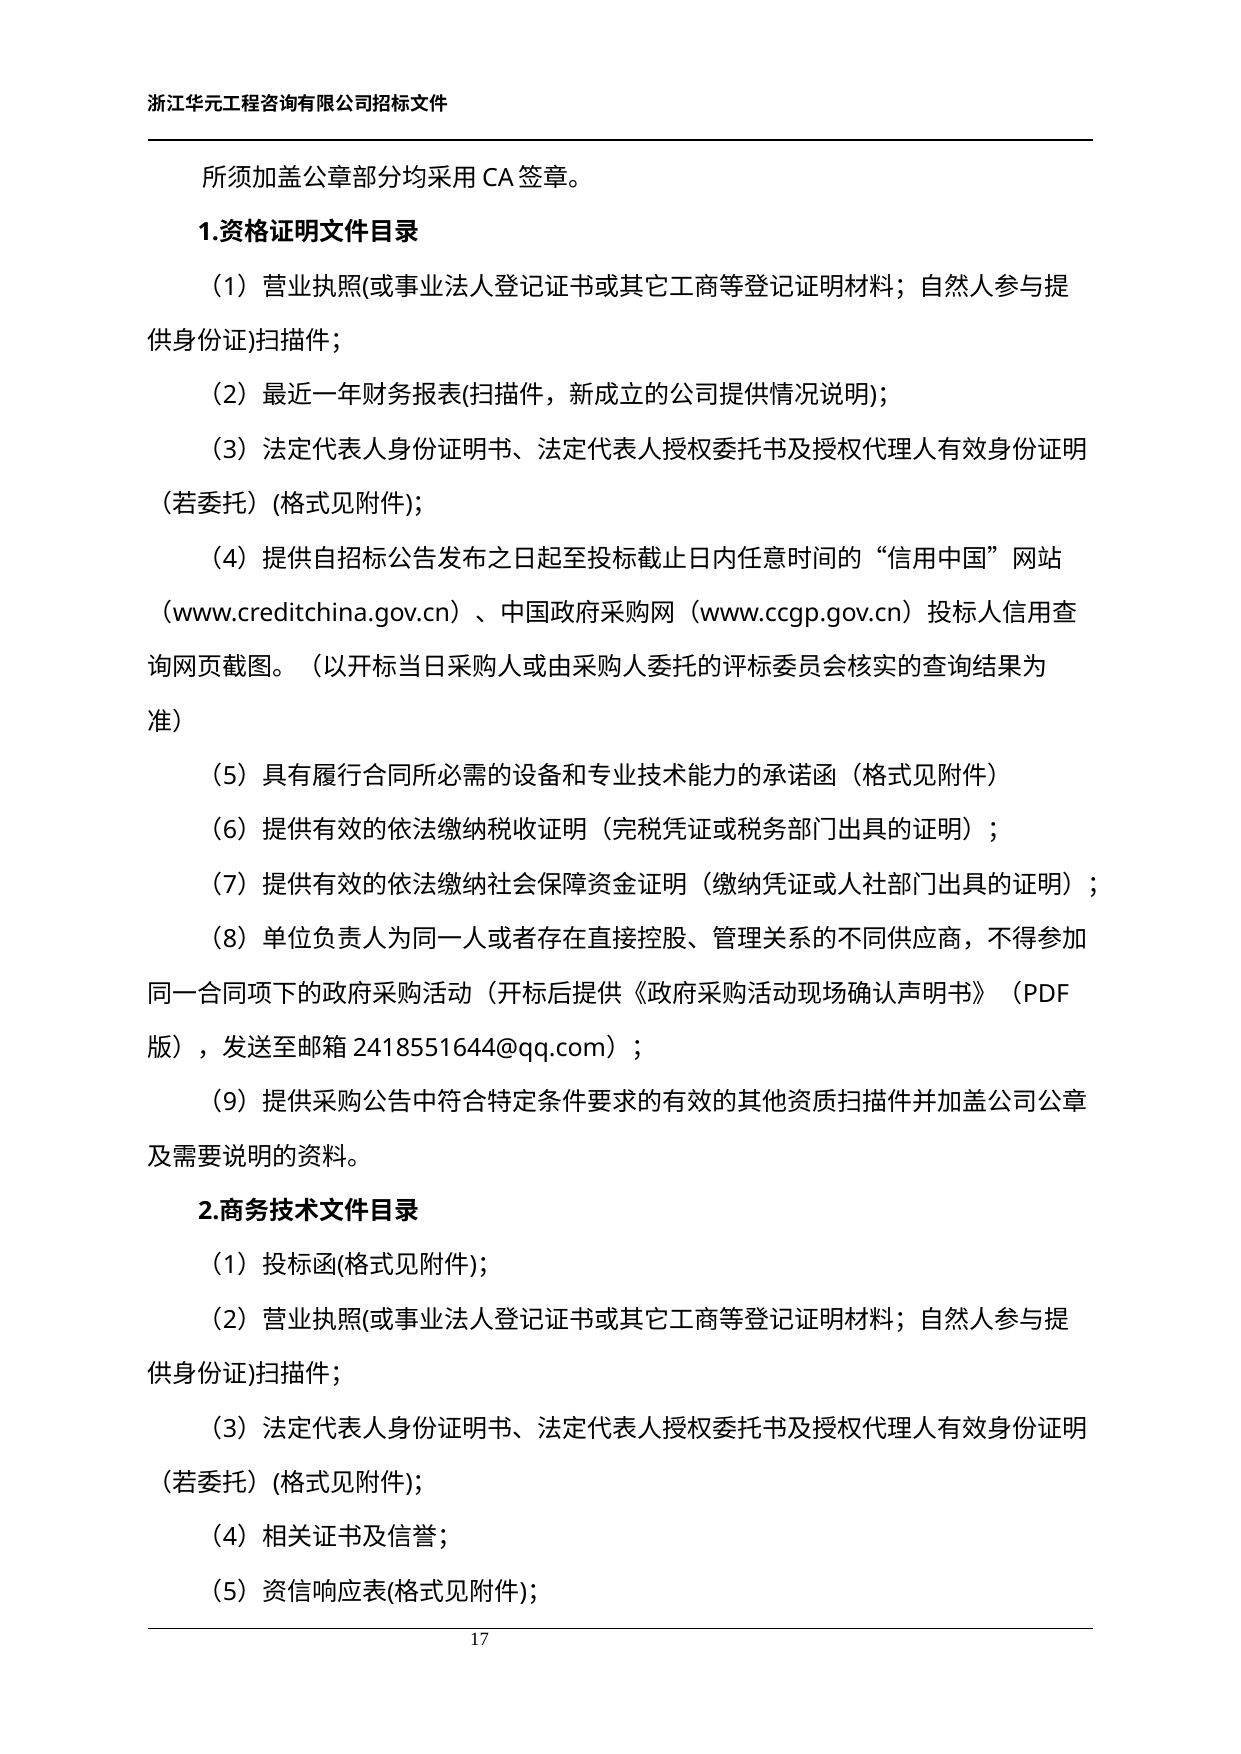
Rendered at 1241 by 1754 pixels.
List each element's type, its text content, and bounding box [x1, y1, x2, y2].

text 2.商务技术文件目录 [148, 1191, 1093, 1227]
text （3）法定代表人身份证明书、法定代表人授权委托书及授权代理人有效身份证明（若委托）(格式见附件)； [148, 1408, 1093, 1499]
text （3）法定代表人身份证明书、法定代表人授权委托书及授权代理人有效身份证明（若委托）(格式见附件)； [148, 429, 1093, 520]
text 1.资格证明文件目录 [197, 212, 1093, 248]
text （4）提供自招标公告发布之日起至投标截止日内任意时间的“信用中国”网站（www.creditchina.gov.cn）、中国政府采购网（www.ccgp.gov.cn）投标人信用查询网页截图。（以开标当日采购人或由采购人委托的评标委员会核实的查询结果为准） [148, 538, 1093, 737]
text （2）营业执照(或事业法人登记证书或其它工商等登记证明材料；自然人参与提供身份证)扫描件； [148, 1299, 1093, 1390]
text （1）投标函(格式见附件)； [148, 1245, 1093, 1281]
text （6）提供有效的依法缴纳税收证明（完税凭证或税务部门出具的证明）； [148, 810, 1093, 846]
text （8）单位负责人为同一人或者存在直接控股、管理关系的不同供应商，不得参加同一合同项下的政府采购活动（开标后提供《政府采购活动现场确认声明书》（PDF版），发送至邮箱2418551644@qq.com）； [148, 919, 1093, 1064]
text （1）营业执照(或事业法人登记证书或其它工商等登记证明材料；自然人参与提供身份证)扫描件； [148, 266, 1093, 357]
text （9）提供采购公告中符合特定条件要求的有效的其他资质扫描件并加盖公司公章及需要说明的资料。 [148, 1082, 1093, 1172]
text （5）具有履行合同所必需的设备和专业技术能力的承诺函（格式见附件） [148, 756, 1093, 792]
text （4）相关证书及信誉； [148, 1517, 1093, 1553]
text （2）最近一年财务报表(扫描件，新成立的公司提供情况说明)； [148, 375, 1093, 411]
text （5）资信响应表(格式见附件)； [148, 1571, 1093, 1607]
text （7）提供有效的依法缴纳社会保障资金证明（缴纳凭证或人社部门出具的证明）； [148, 864, 1093, 901]
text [202, 157, 1093, 194]
